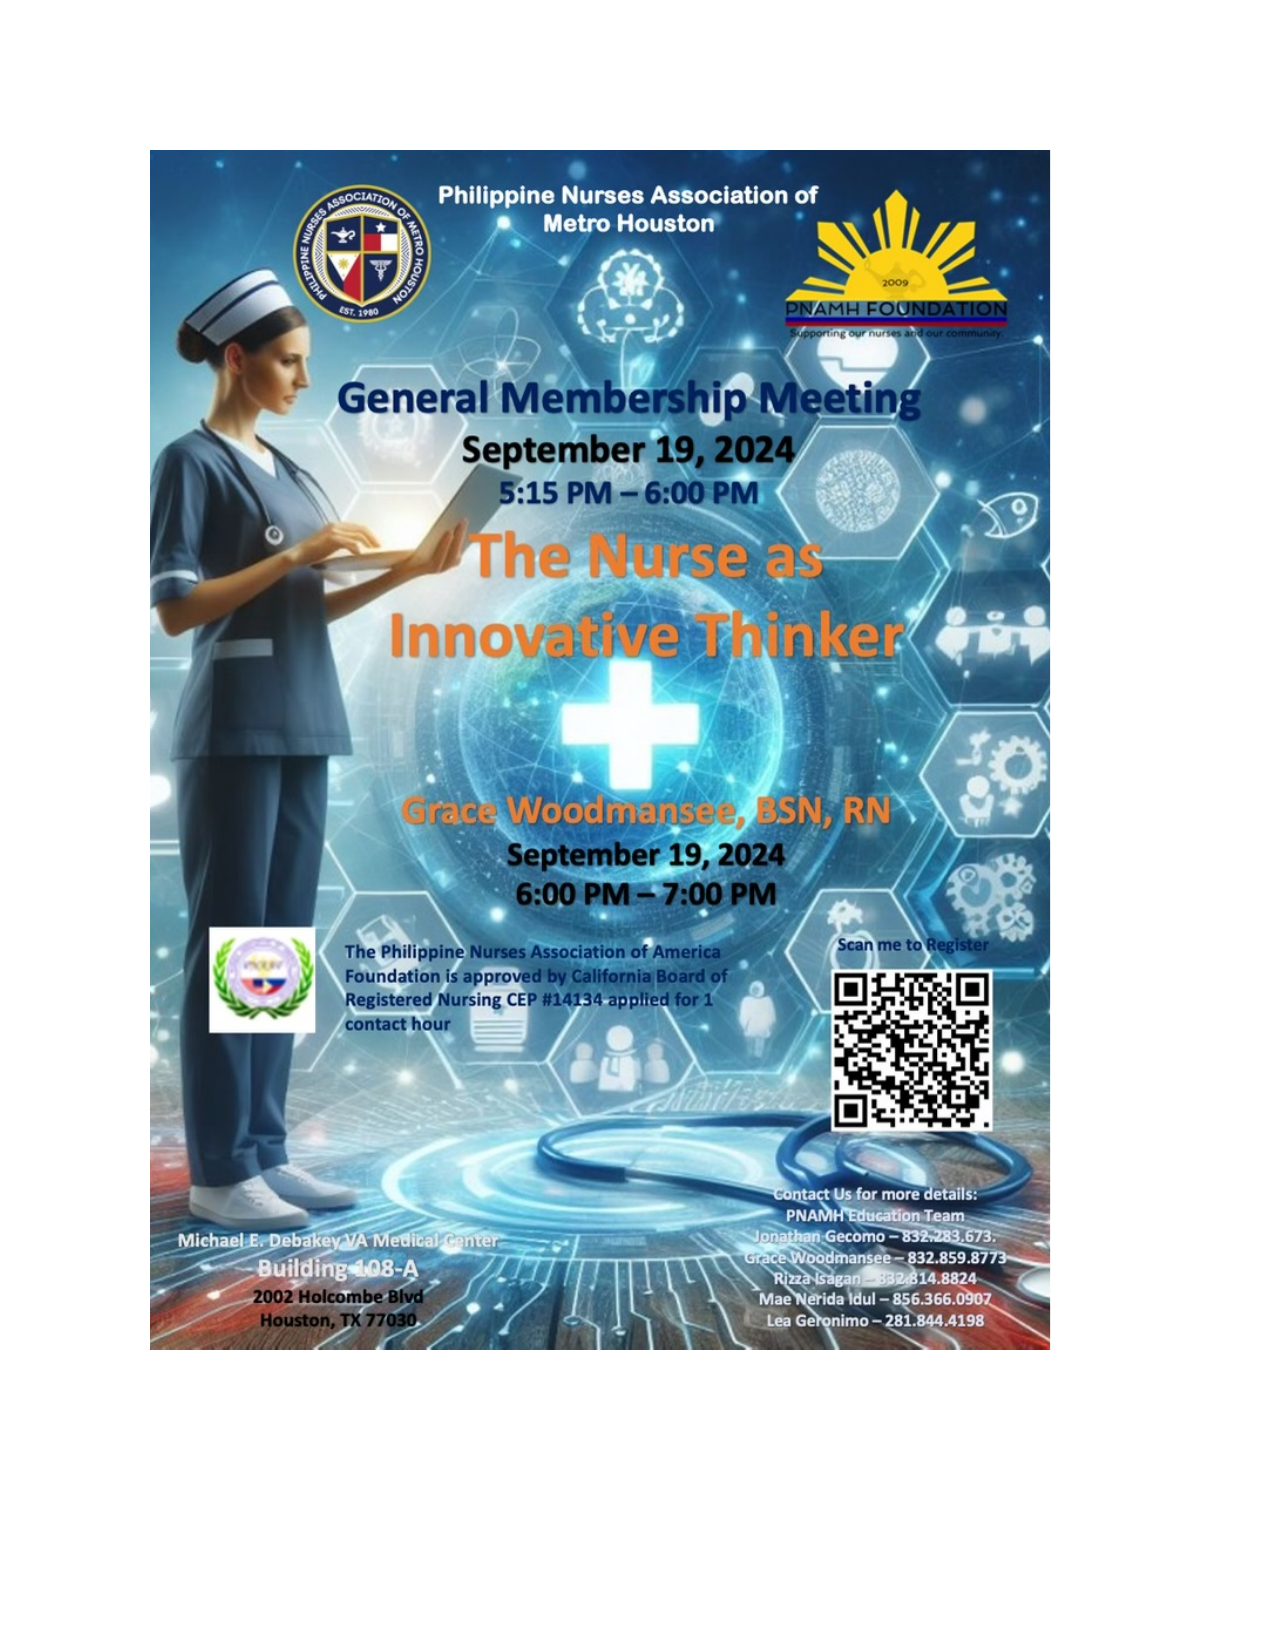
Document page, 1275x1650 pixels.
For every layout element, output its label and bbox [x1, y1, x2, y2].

picture [150, 150, 1050, 1350]
